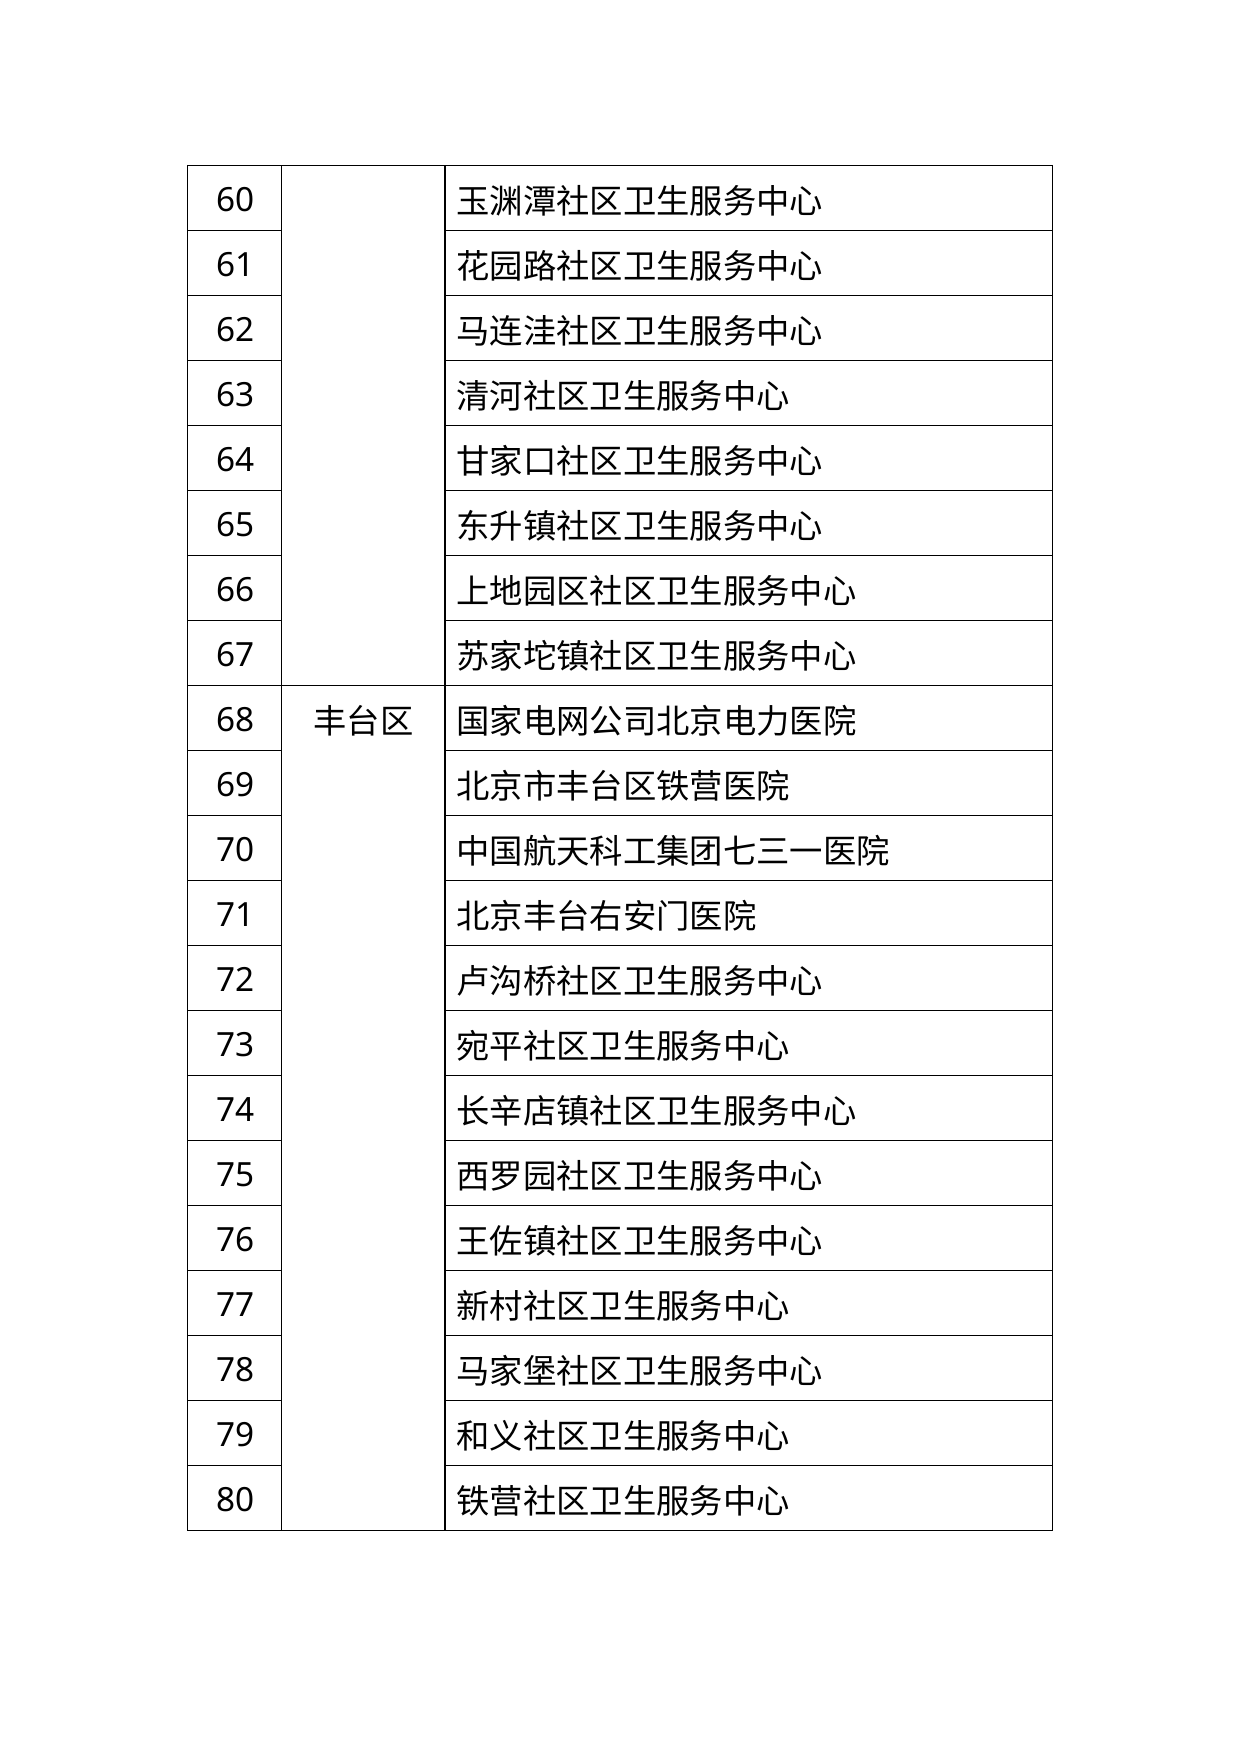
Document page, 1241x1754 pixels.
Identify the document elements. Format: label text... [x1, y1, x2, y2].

table_cell 东升镇社区卫生服务中心 [446, 491, 1052, 555]
table_cell 73 [188, 1011, 281, 1075]
table_cell 79 [188, 1401, 281, 1465]
table_cell 72 [188, 946, 281, 1010]
table_cell 76 [188, 1206, 281, 1270]
table_cell 玉渊潭社区卫生服务中心 [446, 166, 1052, 230]
table_cell 宛平社区卫生服务中心 [446, 1011, 1052, 1075]
table_cell 78 [188, 1336, 281, 1400]
table_cell 清河社区卫生服务中心 [446, 361, 1052, 425]
table_cell 上地园区社区卫生服务中心 [446, 556, 1052, 620]
table_cell 69 [188, 751, 281, 815]
table_cell 北京市丰台区铁营医院 [446, 751, 1052, 815]
table_cell 70 [188, 816, 281, 880]
table_cell 67 [188, 621, 281, 685]
table_cell 花园路社区卫生服务中心 [446, 231, 1052, 295]
table_cell 长辛店镇社区卫生服务中心 [446, 1076, 1052, 1140]
table_cell 64 [188, 426, 281, 490]
table_cell 苏家坨镇社区卫生服务中心 [446, 621, 1052, 685]
table_cell 71 [188, 881, 281, 945]
table_cell 75 [188, 1141, 281, 1205]
table_cell 丰台区 [282, 686, 444, 1530]
table_cell 国家电网公司北京电力医院 [446, 686, 1052, 750]
table_cell 王佐镇社区卫生服务中心 [446, 1206, 1052, 1270]
table_cell 和义社区卫生服务中心 [446, 1401, 1052, 1465]
table_cell 65 [188, 491, 281, 555]
table_cell 66 [188, 556, 281, 620]
table_cell 63 [188, 361, 281, 425]
table_cell 中国航天科工集团七三一医院 [446, 816, 1052, 880]
table_cell 61 [188, 231, 281, 295]
table_cell 马连洼社区卫生服务中心 [446, 296, 1052, 360]
table_cell 60 [188, 166, 281, 230]
table_cell 马家堡社区卫生服务中心 [446, 1336, 1052, 1400]
table_cell 74 [188, 1076, 281, 1140]
table_cell 68 [188, 686, 281, 750]
table_cell 77 [188, 1271, 281, 1335]
table_cell 80 [188, 1466, 281, 1530]
table_cell 西罗园社区卫生服务中心 [446, 1141, 1052, 1205]
table_cell 62 [188, 296, 281, 360]
table_cell 北京丰台右安门医院 [446, 881, 1052, 945]
table_cell 铁营社区卫生服务中心 [446, 1466, 1052, 1530]
table_cell 甘家口社区卫生服务中心 [446, 426, 1052, 490]
table_cell 新村社区卫生服务中心 [446, 1271, 1052, 1335]
table_cell 卢沟桥社区卫生服务中心 [446, 946, 1052, 1010]
